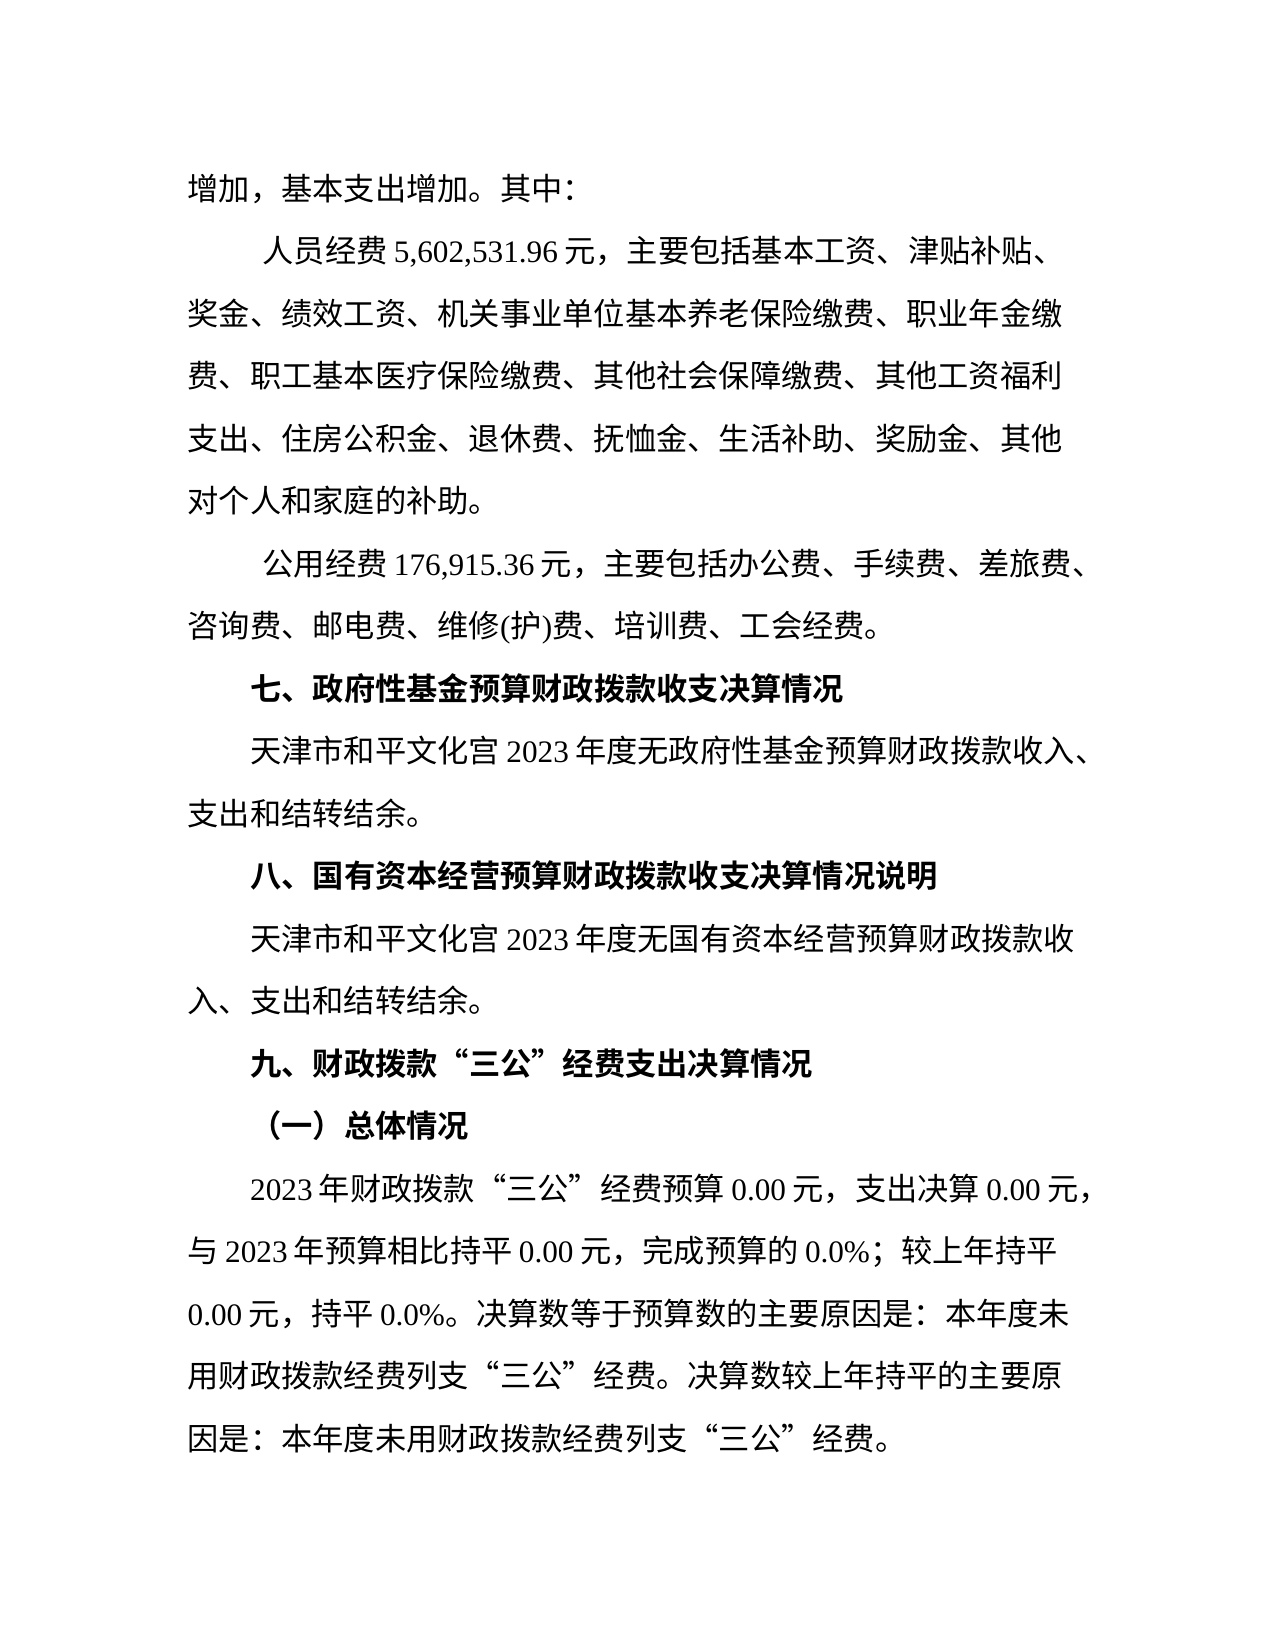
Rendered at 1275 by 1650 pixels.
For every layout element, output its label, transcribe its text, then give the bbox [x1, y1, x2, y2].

text 九、财政拨款“三公”经费支出决算情况 [187, 1025, 1087, 1087]
text 天津市和平文化宫2023年度无国有资本经营预算财政拨款收入、支出和结转结余。 [187, 900, 1087, 1025]
text 人员经费5,602,531.96元，主要包括基本工资、津贴补贴、奖金、绩效工资、机关事业单位基本养老保险缴费、职业年金缴费、职工基本医疗保险缴费、其他社会保障缴费、其他工资福利支出、住房公积金、退休费、抚恤金、生活补助、奖励金、其他对个人和家庭的补助。 [187, 212, 1087, 525]
text 2023年财政拨款“三公”经费预算0.00元，支出决算0.00元，与2023年预算相比持平0.00元，完成预算的0.0%；较上年持平0.00元，持平0.0%。决算数等于预算数的主要原因是：本年度未用财政拨款经费列支“三公”经费。决算数较上年持平的主要原因是：本年度未用财政拨款经费列支“三公”经费。 [187, 1150, 1087, 1462]
text 八、国有资本经营预算财政拨款收支决算情况说明 [187, 837, 1087, 900]
text 七、政府性基金预算财政拨款收支决算情况 [187, 650, 1087, 712]
text 公用经费176,915.36元，主要包括办公费、手续费、差旅费、咨询费、邮电费、维修(护)费、培训费、工会经费。 [187, 525, 1087, 650]
text （一）总体情况 [187, 1087, 1087, 1150]
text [187, 150, 1087, 212]
text 天津市和平文化宫2023年度无政府性基金预算财政拨款收入、支出和结转结余。 [187, 712, 1087, 837]
